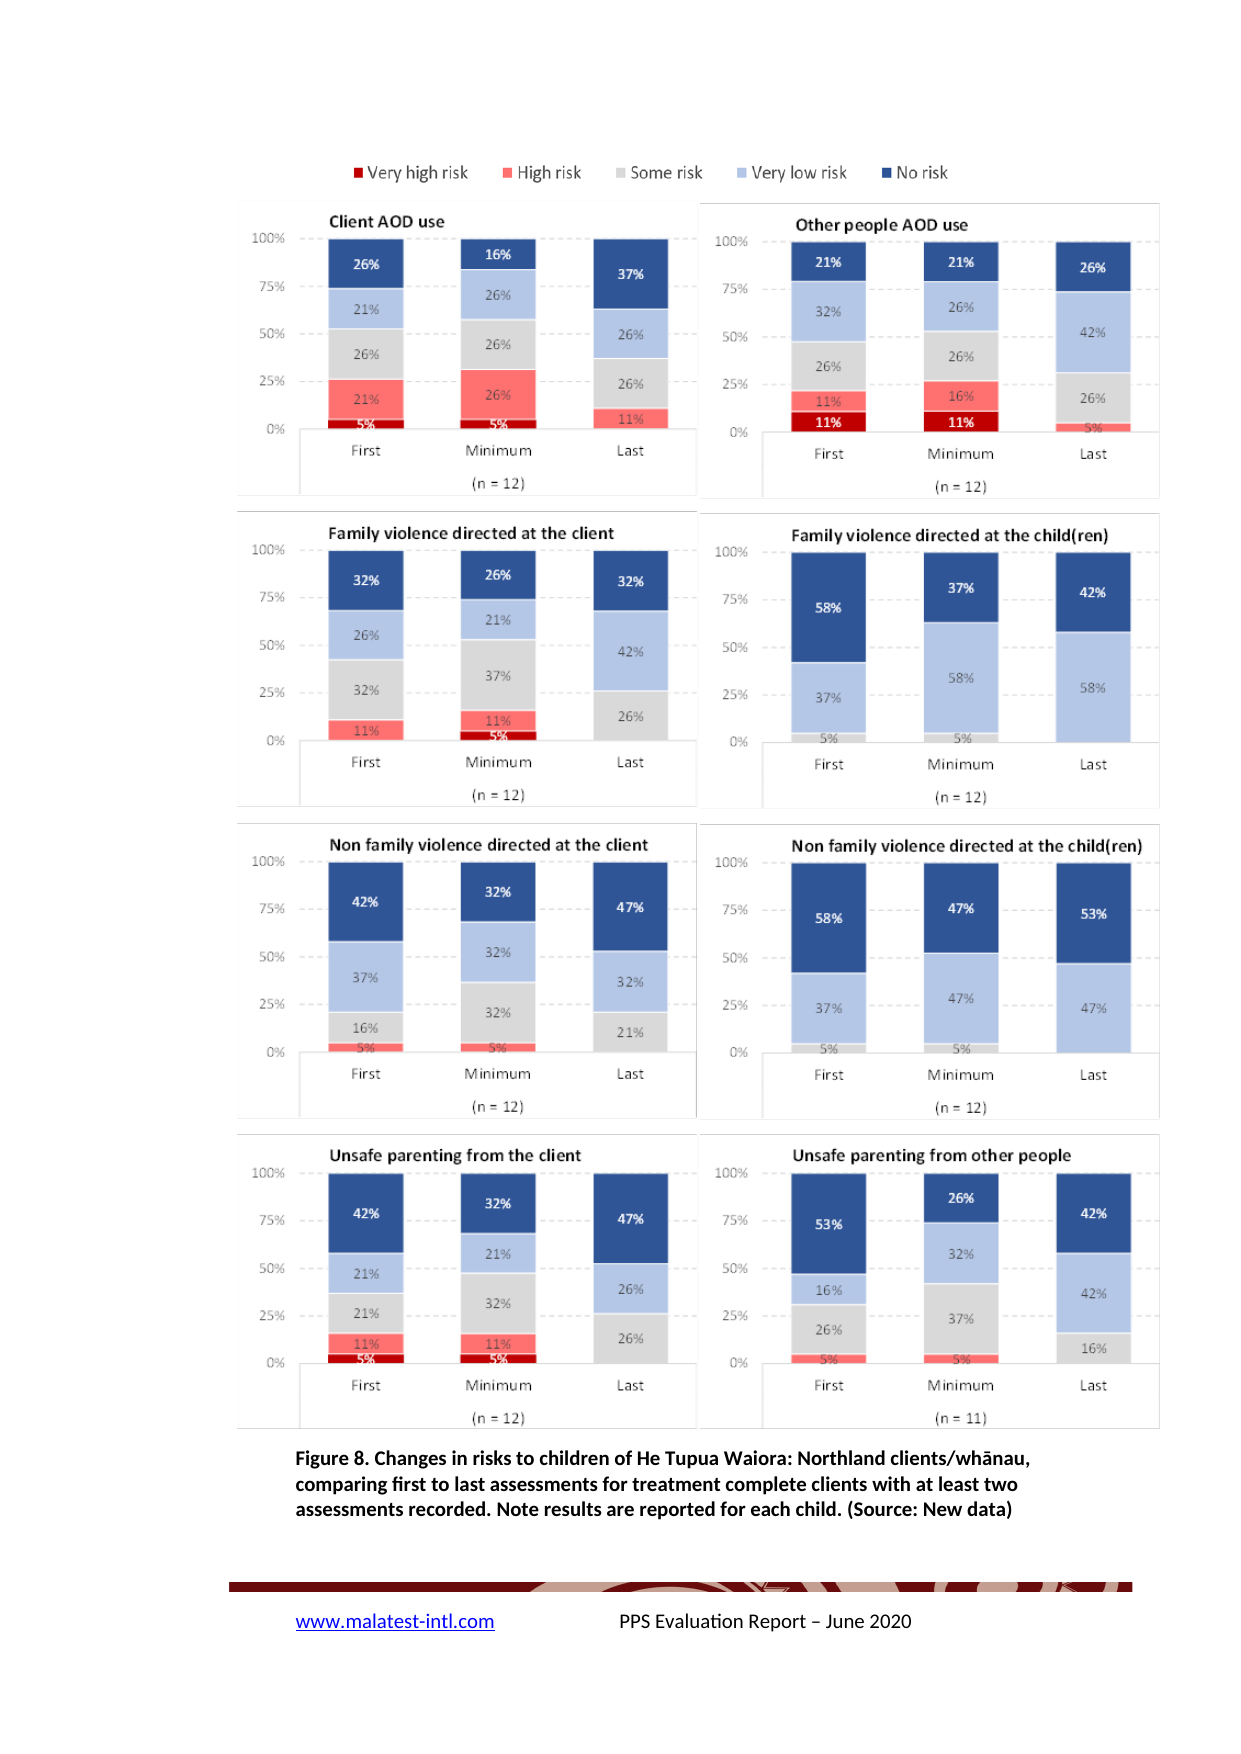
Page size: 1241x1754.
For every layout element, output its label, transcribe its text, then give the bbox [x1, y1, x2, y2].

picture [228, 1582, 1133, 1592]
text Figure 8. Changes in risks to children of He Tupua Waiora: Northland clients/whānau, comparing first to last assessments for treatment complete clients with at least two assessments recorded. Note results are reported for each child. (Source: New data) [295, 1445, 1092, 1522]
picture [346, 160, 954, 184]
